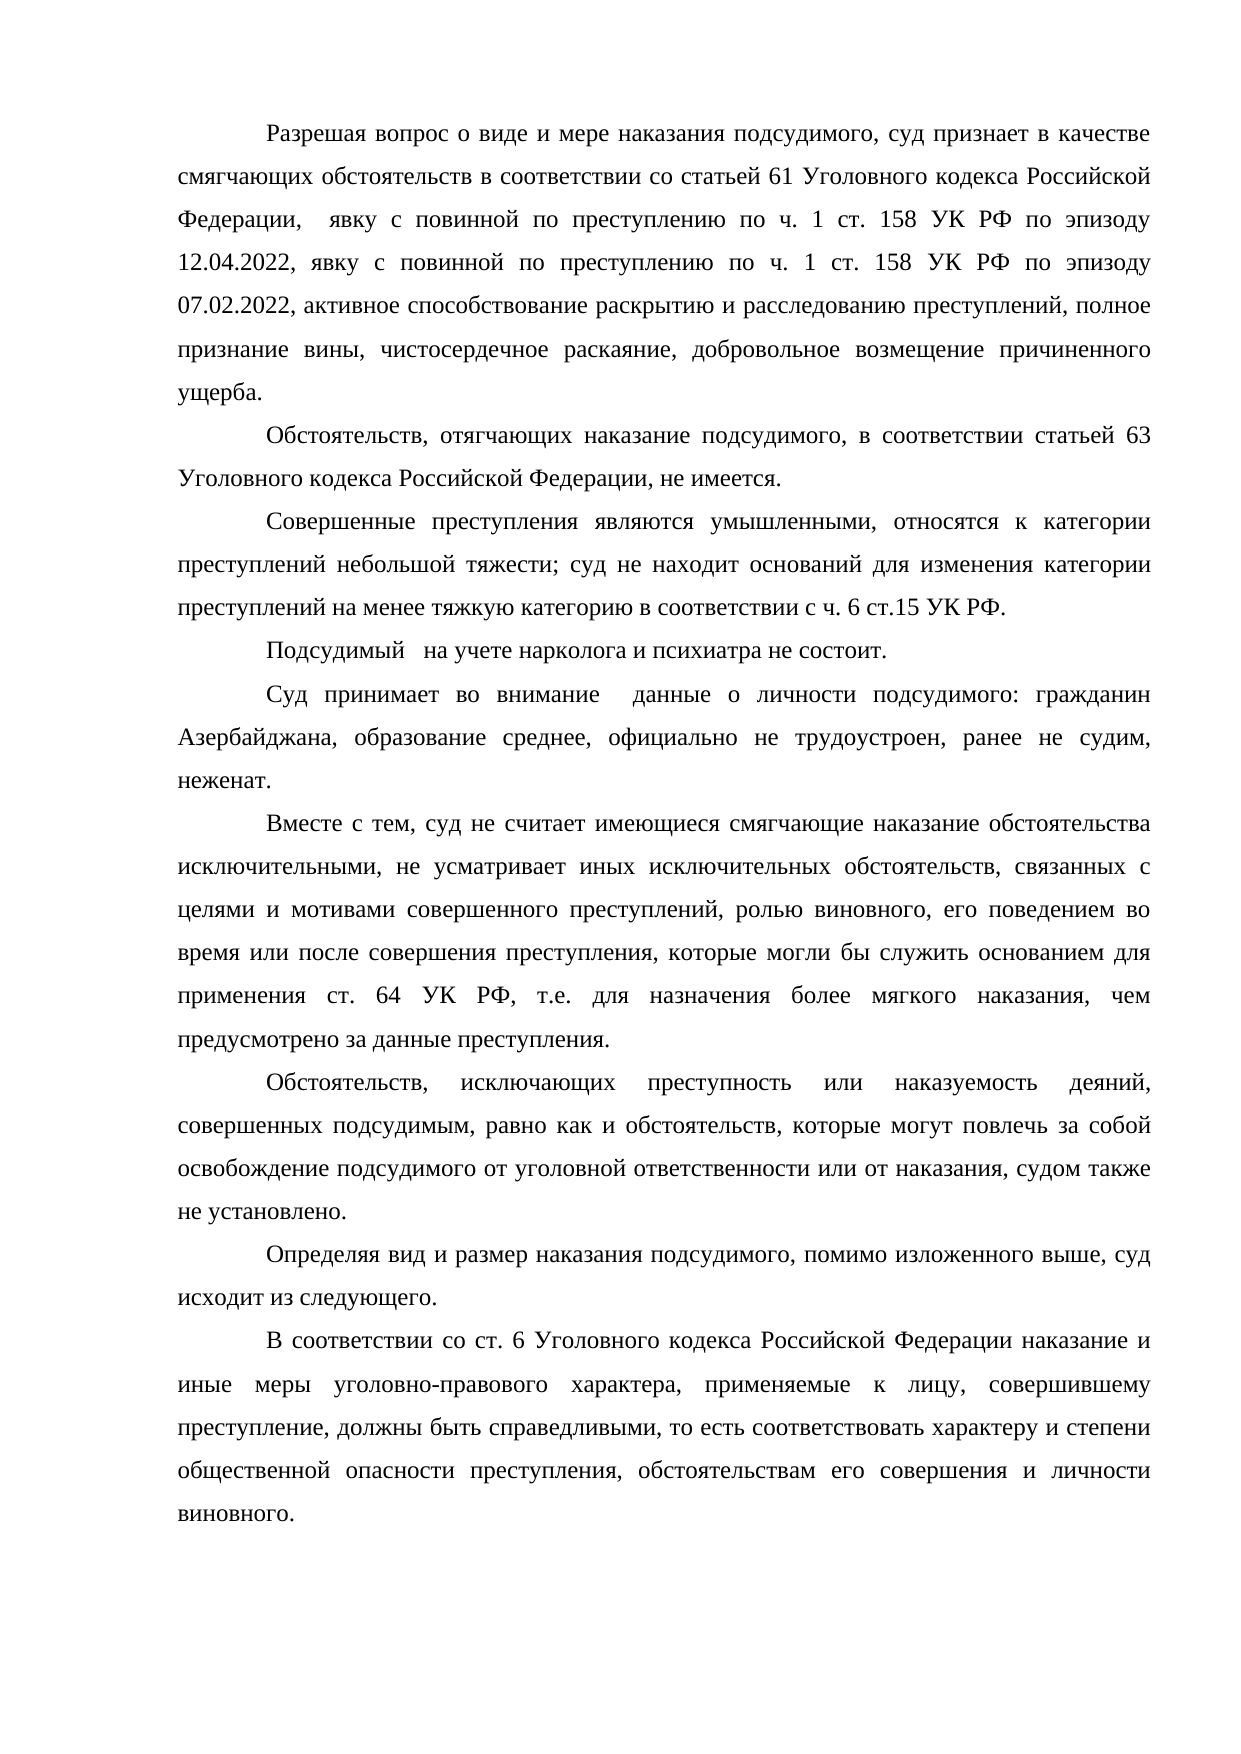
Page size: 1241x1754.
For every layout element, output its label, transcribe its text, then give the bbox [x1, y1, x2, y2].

subtitle Суд принимает во внимание данные о личности подсудимого: гражданин Азербайджана, образование среднее, официально не трудоустроен, ранее не судим, неженат. [177, 679, 1152, 794]
text В соответствии со ст. 6 Уголовного кодекса Российской Федерации наказание и иные меры уголовно-правового характера, применяемые к лицу, совершившему преступление, должны быть справедливыми, то есть соответствовать характеру и степени общественной опасности преступления, обстоятельствам его совершения и личности виновного. [177, 1326, 1152, 1527]
subtitle Подсудимый на учете нарколога и психиатра не состоит. [177, 636, 1152, 664]
text Совершенные преступления являются умышленными, относятся к категории преступлений небольшой тяжести; суд не находит оснований для изменения категории преступлений на менее тяжкую категорию в соответствии с ч. 6 ст.15 УК РФ. [177, 506, 1152, 621]
text Обстоятельств, отягчающих наказание подсудимого, в соответствии статьей 63 Уголовного кодекса Российской Федерации, не имеется. [177, 420, 1152, 492]
text Разрешая вопрос о виде и мере наказания подсудимого, суд признает в качестве смягчающих обстоятельств в соответствии со статьей 61 Уголовного кодекса Российской Федерации, явку с повинной по преступлению по ч. 1 ст. 158 УК РФ по эпизоду 12.04.2022, явку с повинной по преступлению по ч. 1 ст. 158 УК РФ по эпизоду 07.02.2022, активное способствование раскрытию и расследованию преступлений, полное признание вины, чистосердечное раскаяние, добровольное возмещение причиненного ущерба. [177, 118, 1152, 406]
text Вместе с тем, суд не считает имеющиеся смягчающие наказание обстоятельства исключительными, не усматривает иных исключительных обстоятельств, связанных с целями и мотивами совершенного преступлений, ролью виновного, его поведением во время или после совершения преступления, которые могли бы служить основанием для применения ст. 64 УК РФ, т.е. для назначения более мягкого наказания, чем предусмотрено за данные преступления. [177, 808, 1152, 1052]
text Определяя вид и размер наказания подсудимого, помимо изложенного выше, суд исходит из следующего. [177, 1239, 1152, 1311]
text Обстоятельств, исключающих преступность или наказуемость деяний, совершенных подсудимым, равно как и обстоятельств, которые могут повлечь за собой освобождение подсудимого от уголовной ответственности или от наказания, судом также не установлено. [177, 1067, 1152, 1225]
